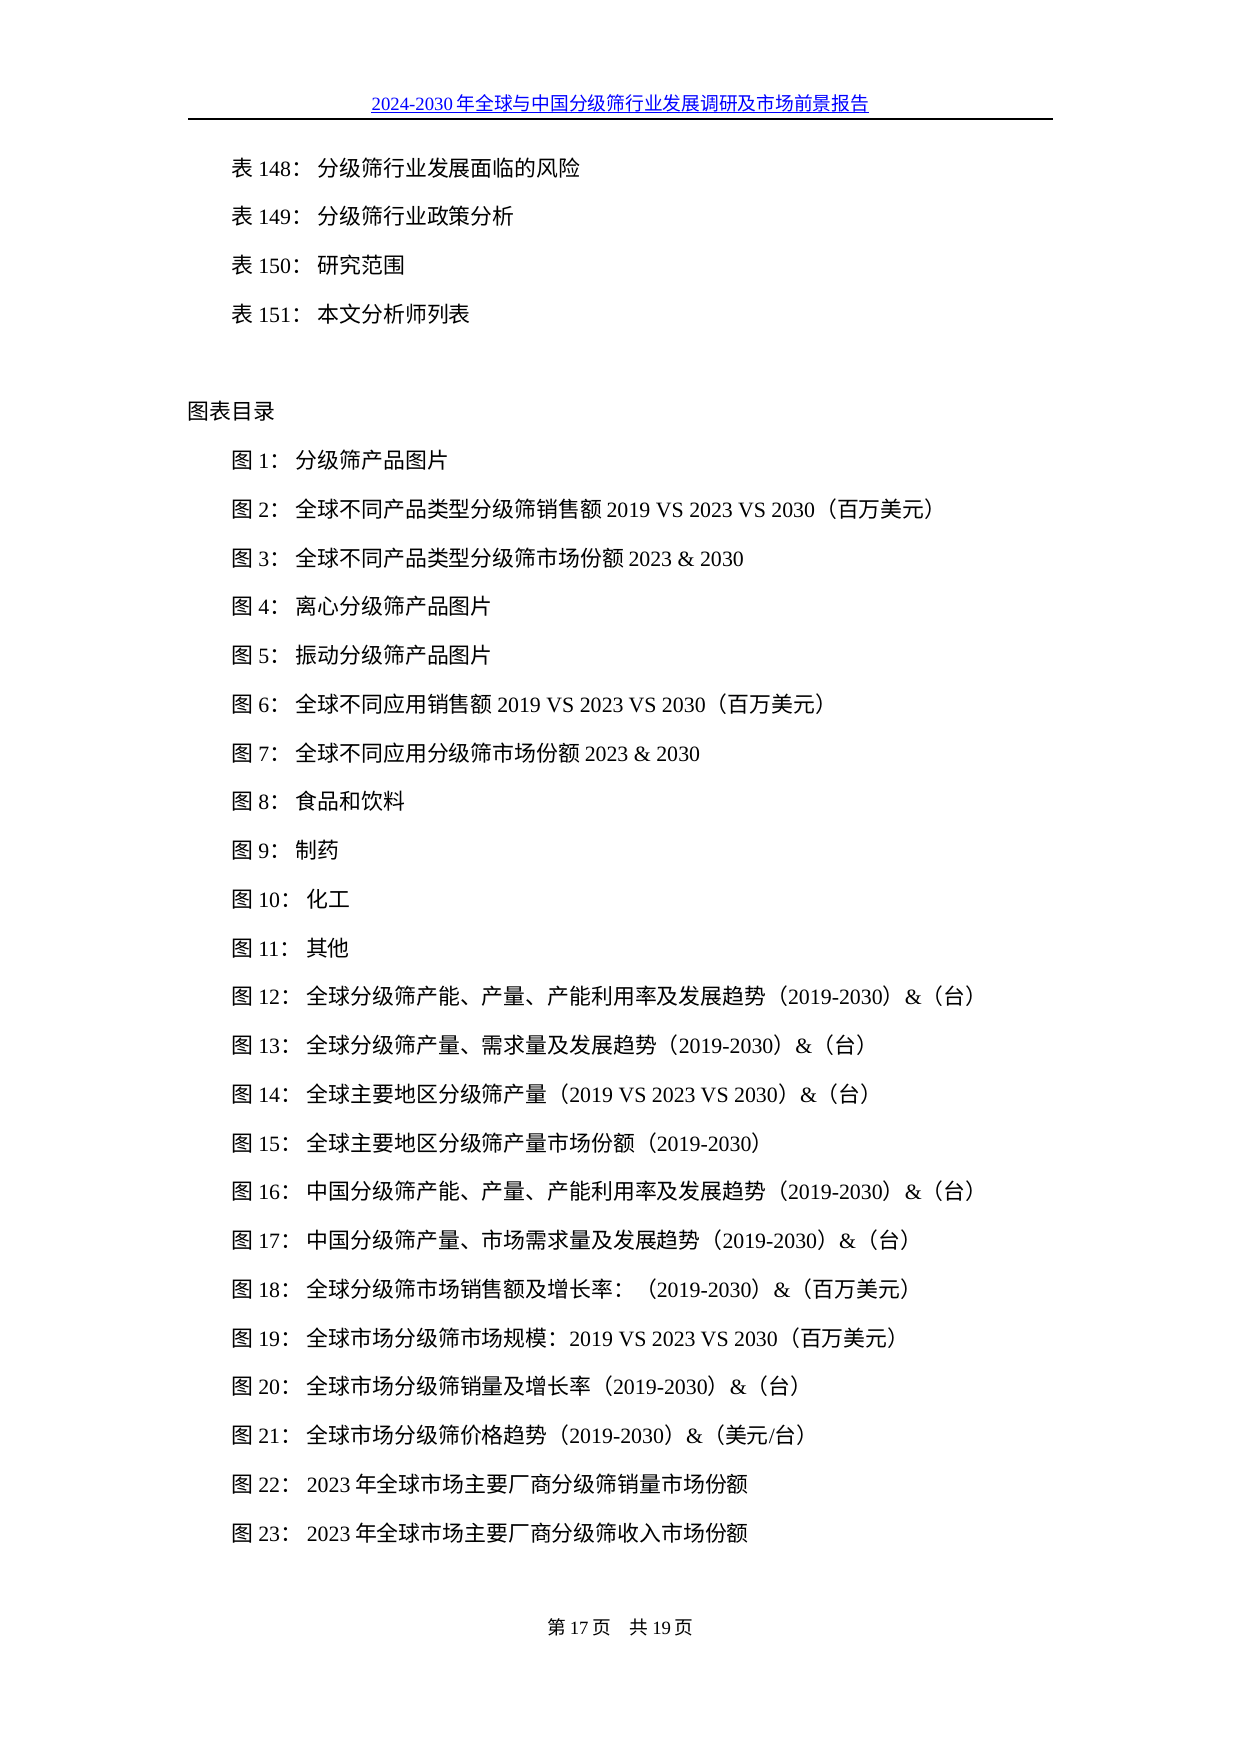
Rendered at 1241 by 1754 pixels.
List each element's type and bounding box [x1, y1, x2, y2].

text [187, 150, 1053, 1548]
